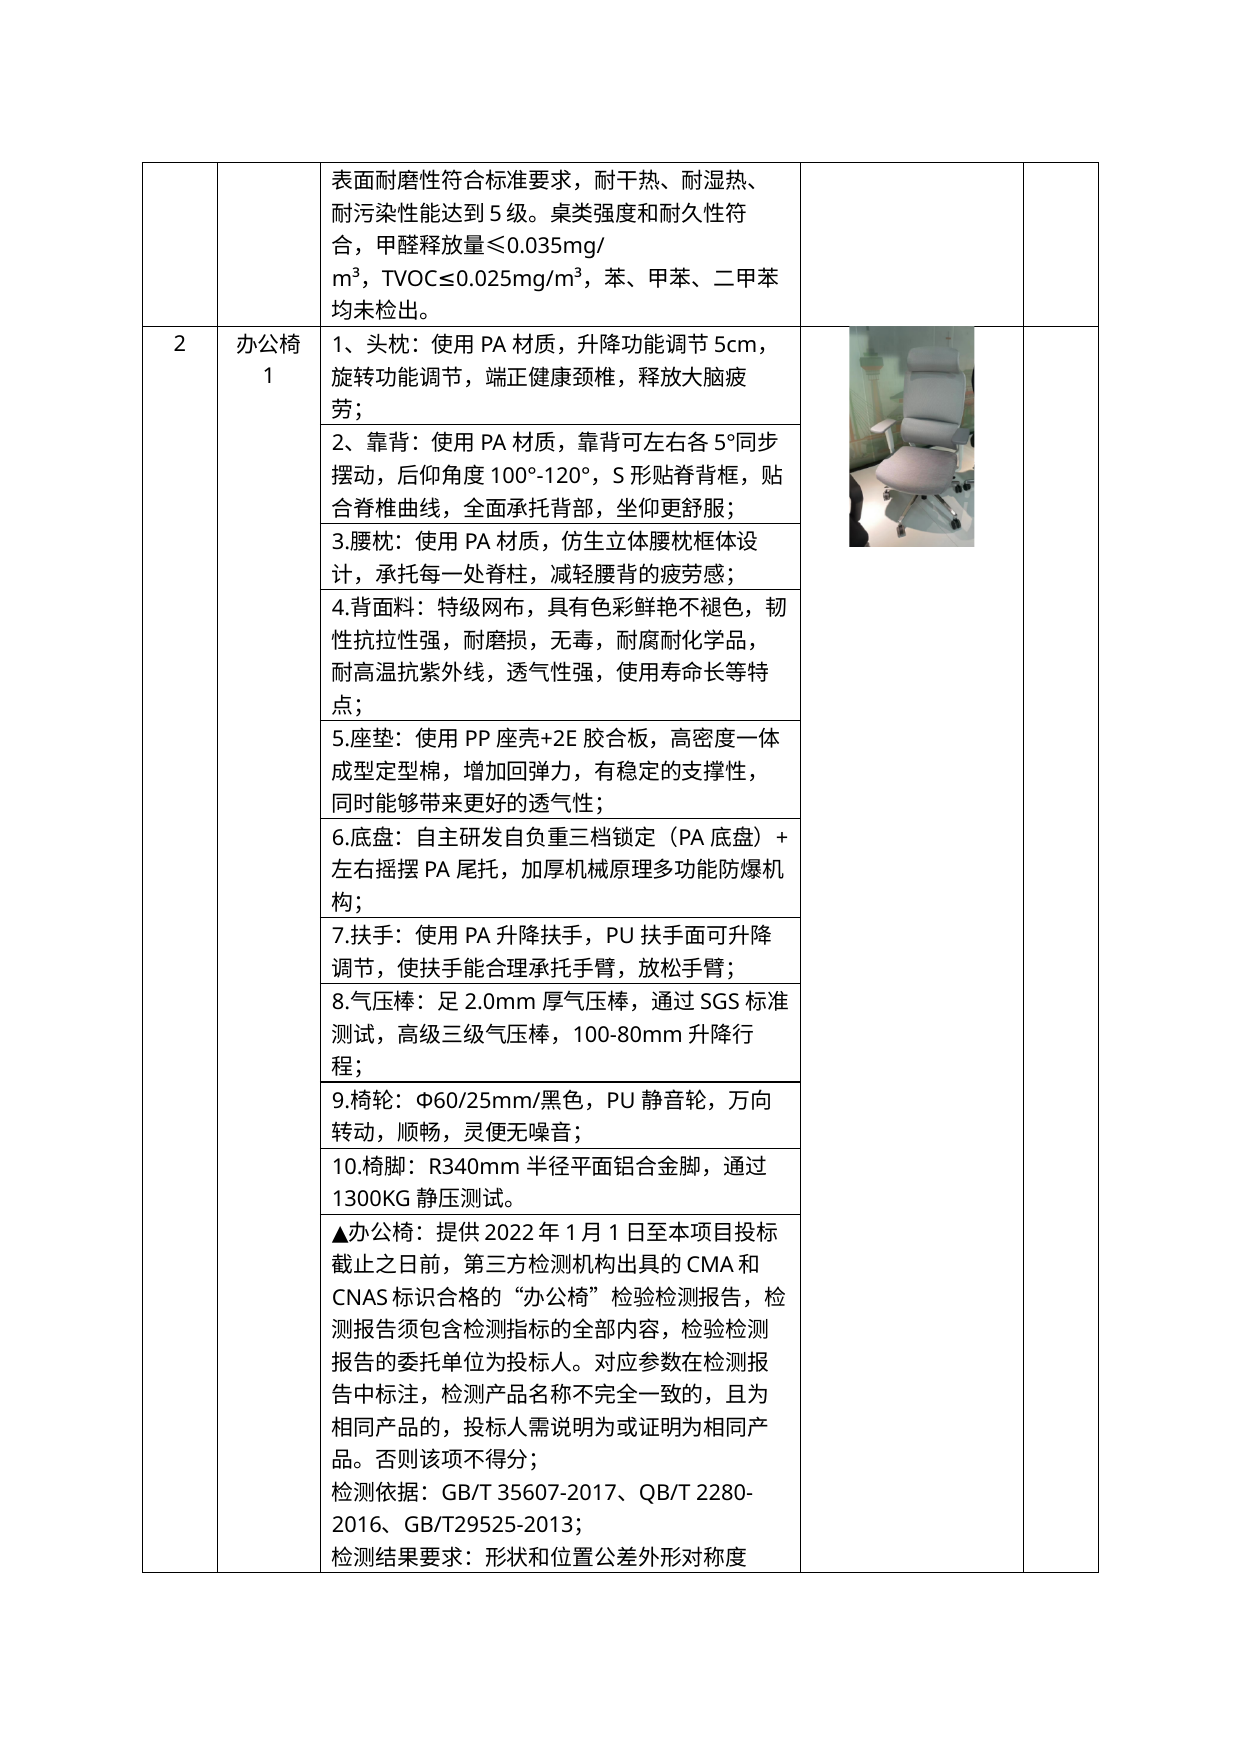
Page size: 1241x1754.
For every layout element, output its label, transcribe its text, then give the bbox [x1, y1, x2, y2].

table_cell 8.气压棒：足 2.0mm 厚气压棒，通过 SGS 标准测试，高级三级气压棒，100-80mm 升降行程； [321, 984, 800, 1081]
table_cell 7.扶手：使用 PA 升降扶手，PU 扶手面可升降调节，使扶手能合理承托手臂，放松手臂； [321, 918, 800, 983]
table_cell 6.底盘：自主研发自负重三档锁定（PA 底盘）+左右摇摆 PA 尾托，加厚机械原理多功能防爆机构； [321, 819, 800, 917]
picture [849, 326, 975, 547]
table_cell 5.座垫：使用 PP 座壳+2E 胶合板，高密度一体成型定型棉，增加回弹力，有稳定的支撑性，同时能够带来更好的透气性； [321, 721, 800, 818]
table_cell 9.椅轮：Φ60/25mm/黑色，PU 静音轮，万向转动，顺畅，灵便无噪音； [321, 1083, 800, 1147]
table_cell 1、头枕：使用 PA 材质，升降功能调节 5cm，旋转功能调节，端正健康颈椎，释放大脑疲劳； [321, 327, 800, 424]
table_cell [321, 163, 800, 326]
table_cell [801, 327, 1023, 1572]
table_cell 办公椅1 [218, 327, 320, 1572]
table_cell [321, 1215, 800, 1572]
table_cell 3.腰枕：使用 PA 材质，仿生立体腰枕框体设计，承托每一处脊柱，减轻腰背的疲劳感； [321, 524, 800, 589]
table_cell 2 [143, 327, 217, 1572]
table_cell [1024, 327, 1098, 1572]
table_cell 4.背面料：特级网布，具有色彩鲜艳不褪色，韧性抗拉性强，耐磨损，无毒，耐腐耐化学品，耐高温抗紫外线，透气性强，使用寿命长等特点； [321, 590, 800, 720]
table_cell 10.椅脚：R340mm 半径平面铝合金脚，通过 1300KG 静压测试。 [321, 1149, 800, 1213]
table_cell 2、靠背：使用 PA 材质，靠背可左右各 5°同步摆动，后仰角度 100°-120°，S 形贴脊背框，贴合脊椎曲线，全面承托背部，坐仰更舒服； [321, 425, 800, 523]
